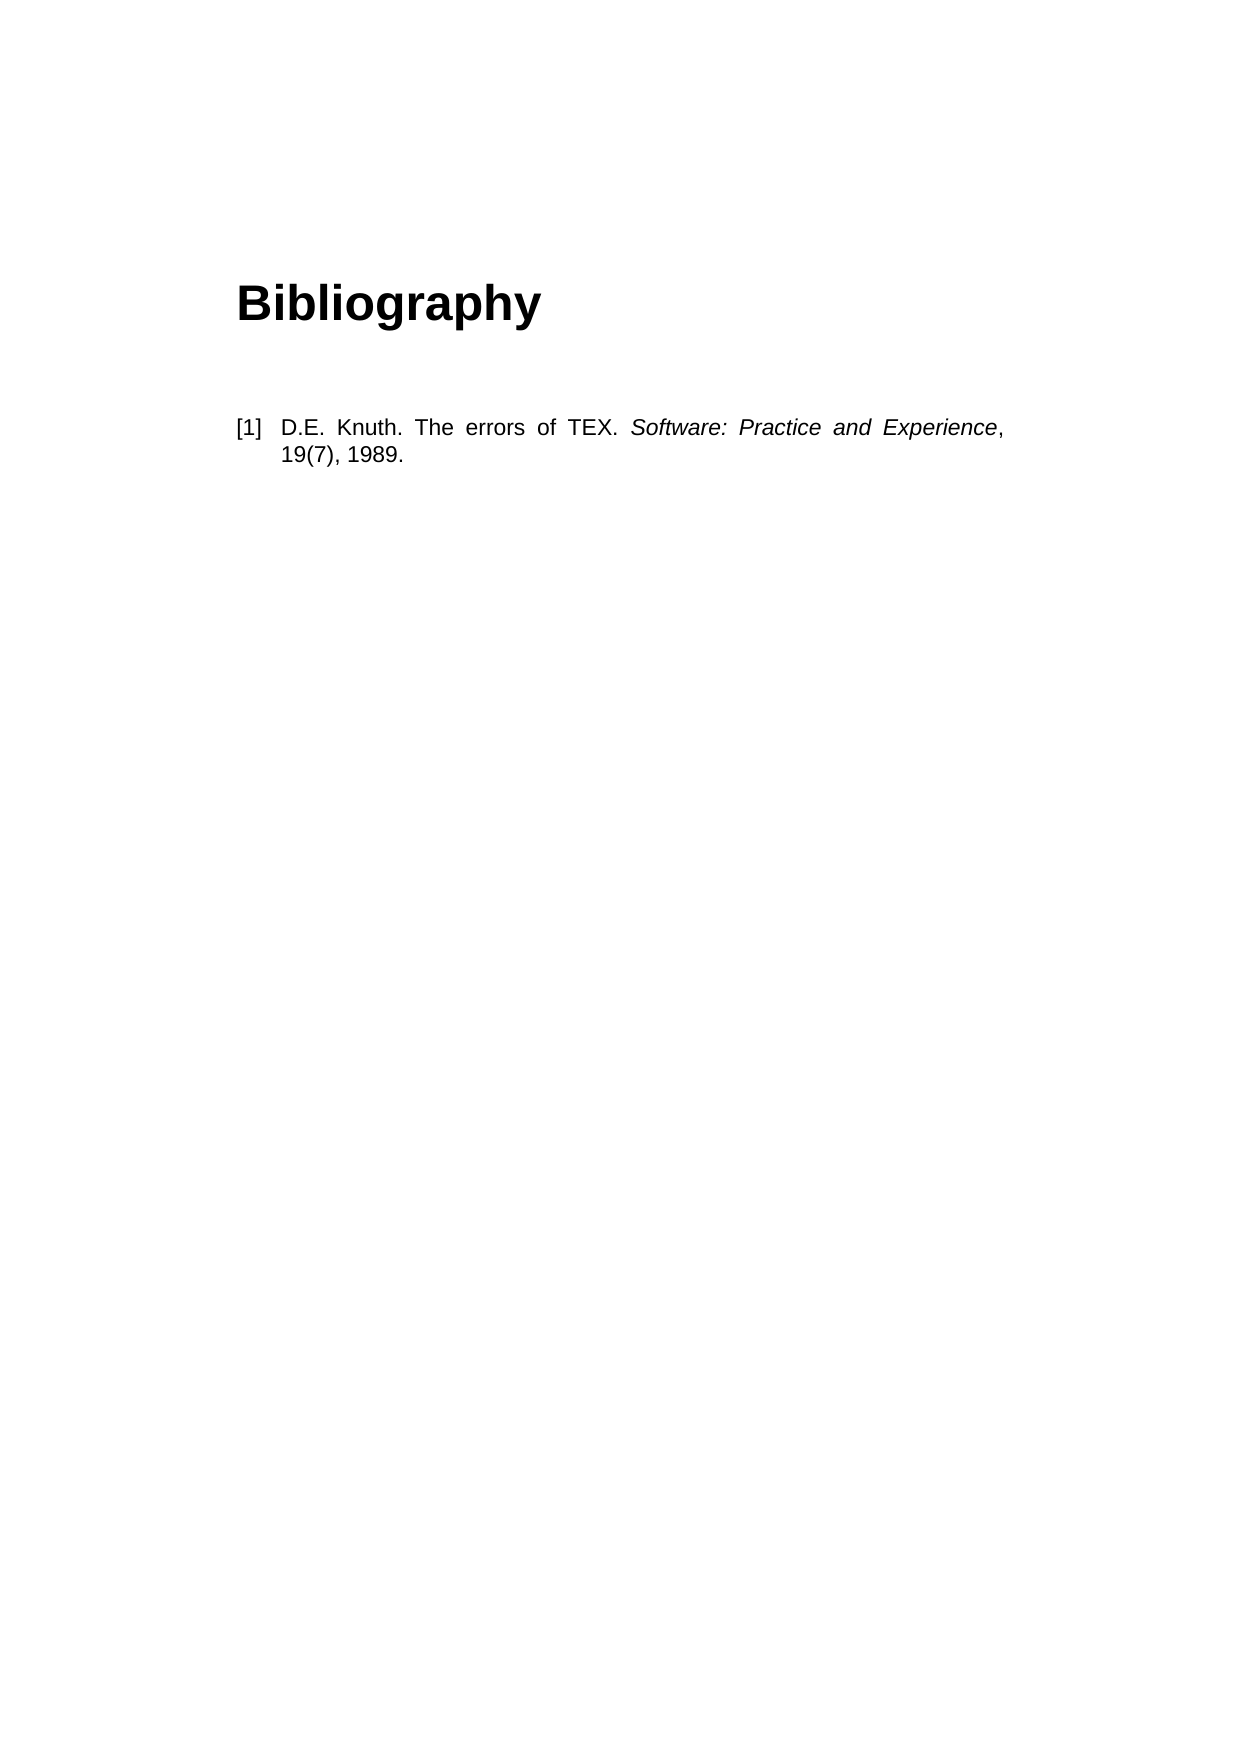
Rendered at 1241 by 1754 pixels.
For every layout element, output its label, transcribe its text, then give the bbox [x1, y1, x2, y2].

subtitle Bibliography [236, 274, 1004, 331]
list D.E. Knuth. The errors of TEX. Software: Practice and Experience, 19(7), 1989. [236, 414, 1004, 467]
